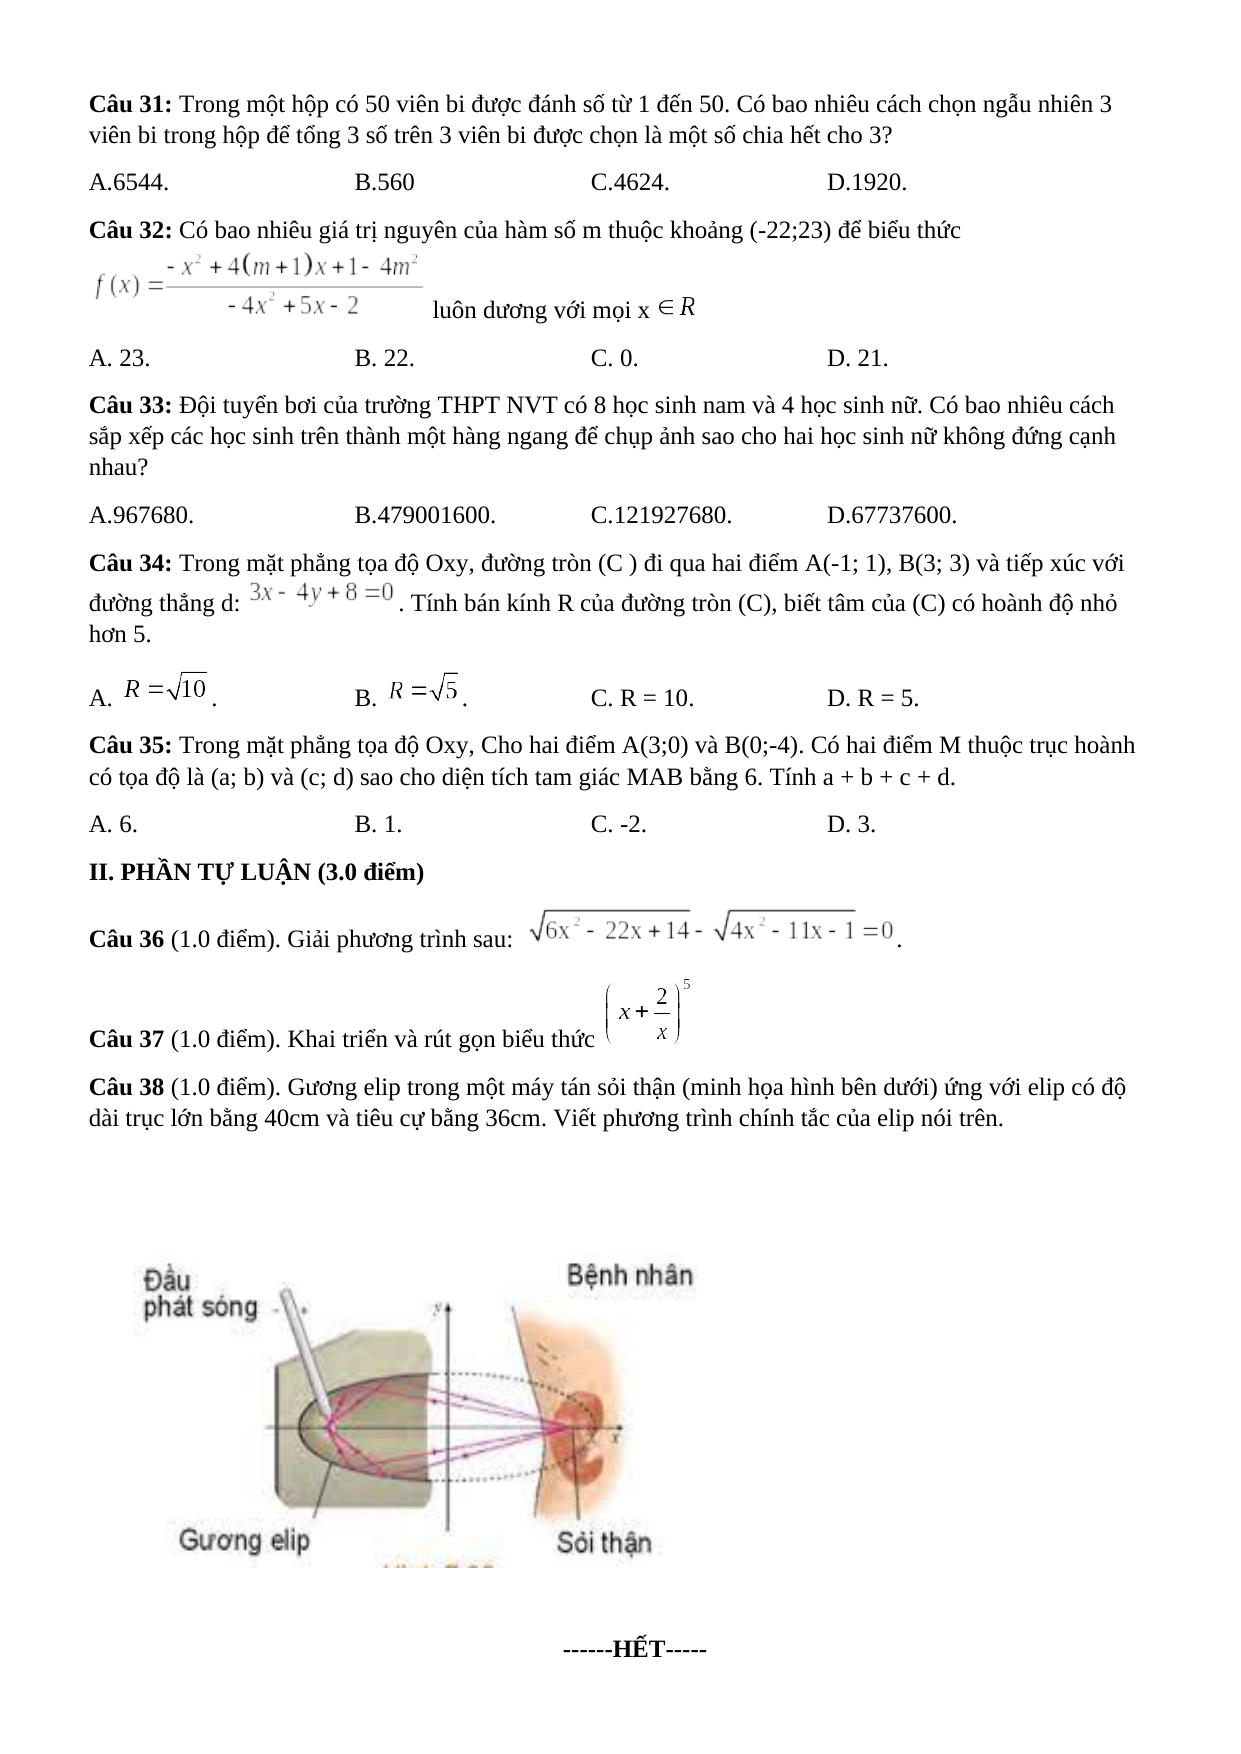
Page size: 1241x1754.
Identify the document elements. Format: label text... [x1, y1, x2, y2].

text A. 6. B. 1. C. -2. D. 3. [88, 809, 1152, 838]
text Câu 32: Có bao nhiêu giá trị nguyên của hàm số m thuộc khoảng (-22;23) để biểu thức luôn dương với mọi x [88, 215, 1152, 324]
text A. 23. B. 22. C. 0. D. 21. [88, 343, 1152, 371]
text ------HẾT----- [118, 1634, 1152, 1663]
text II. PHẦN TỰ LUẬN (3.0 điểm) [88, 857, 1152, 886]
text A.6544. B.560 C.4624. D.1920. [88, 167, 1152, 196]
text A. . B. . C. R = 10. D. R = 5. [88, 667, 1152, 712]
text Câu 38 (1.0 điểm). Gương elip trong một máy tán sỏi thận (minh họa hình bên dưới) ứng với elip có độ dài trục lớn bằng 40cm và tiêu cự bằng 36cm. Viết phương trình chính tắc của elip nói trên. [88, 1072, 1152, 1132]
text Câu 36 (1.0 điểm). Giải phương trình sau: . [88, 905, 1152, 952]
text Câu 34: Trong mặt phẳng tọa độ Oxy, đường tròn (C ) đi qua hai điểm A(-1; 1), B(3; 3) và tiếp xúc với đường thẳng d: . Tính bán kính R của đường tròn (C), biết tâm của (C) có hoành độ nhỏ hơn 5. [88, 548, 1152, 648]
picture [118, 1246, 750, 1568]
text Câu 33: Đội tuyển bơi của trường THPT NVT có 8 học sinh nam và 4 học sinh nữ. Có bao nhiêu cách sắp xếp các học sinh trên thành một hàng ngang để chụp ảnh sao cho hai học sinh nữ không đứng cạnh nhau? [88, 390, 1152, 481]
text Câu 37 (1.0 điểm). Khai triển và rút gọn biểu thức [88, 971, 1152, 1053]
text Câu 35: Trong mặt phẳng tọa độ Oxy, Cho hai điểm A(3;0) và B(0;-4). Có hai điểm M thuộc trục hoành có tọa độ là (a; b) và (c; d) sao cho diện tích tam giác MAB bằng 6. Tính a + b + c + d. [88, 731, 1152, 790]
text Câu 31: Trong một hộp có 50 viên bi được đánh số từ 1 đến 50. Có bao nhiêu cách chọn ngẫu nhiên 3 viên bi trong hộp để tổng 3 số trên 3 viên bi được chọn là một số chia hết cho 3? [88, 89, 1152, 148]
text A.967680. B.479001600. C.121927680. D.67737600. [88, 500, 1152, 529]
